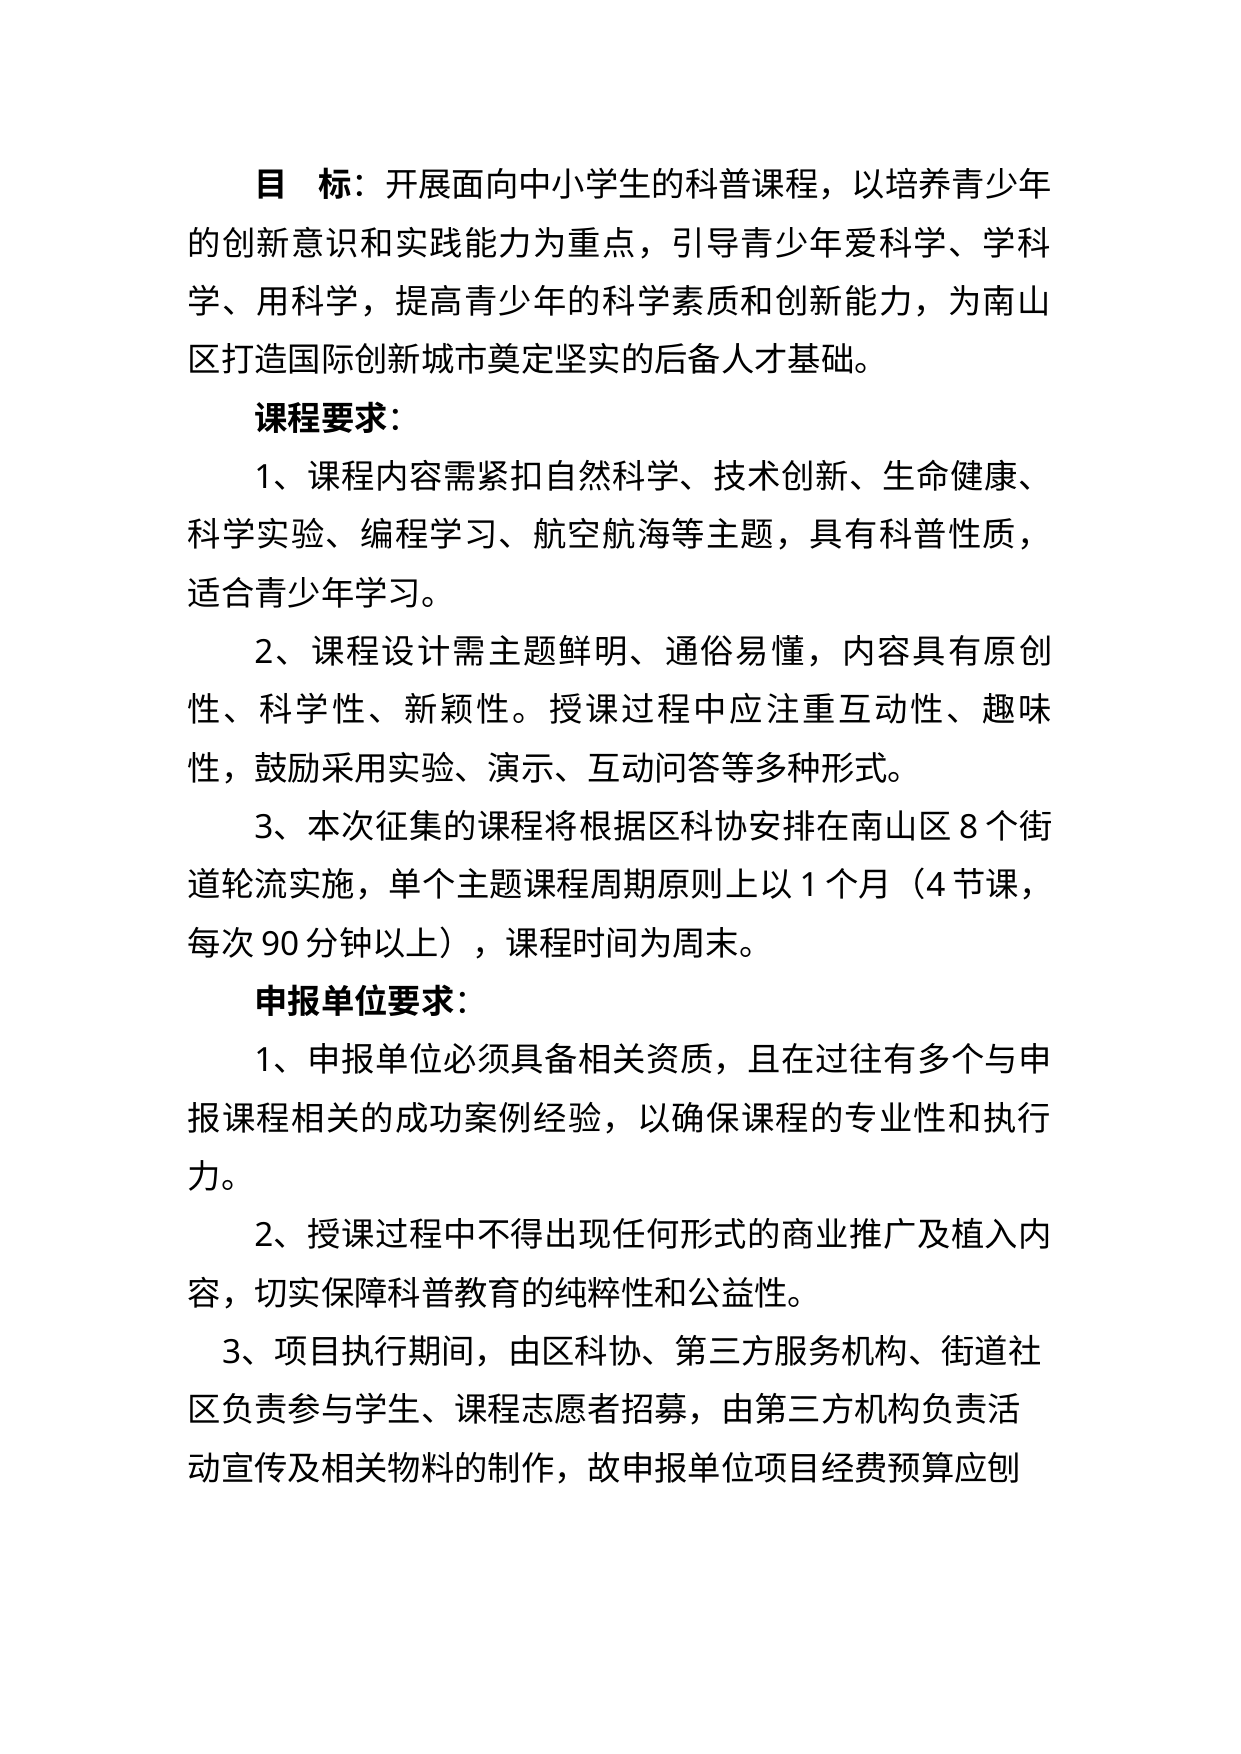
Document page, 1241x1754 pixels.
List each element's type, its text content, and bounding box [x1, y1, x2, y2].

text 目 标：开展面向中小学生的科普课程，以培养青少年的创新意识和实践能力为重点，引导青少年爱科学、学科学、用科学，提高青少年的科学素质和创新能力，为南山区打造国际创新城市奠定坚实的后备人才基础。 [187, 150, 1053, 383]
text 2、授课过程中不得出现任何形式的商业推广及植入内容，切实保障科普教育的纯粹性和公益性。 [187, 1200, 1053, 1317]
text 课程要求： [187, 383, 1053, 442]
text 1、申报单位必须具备相关资质，且在过往有多个与申报课程相关的成功案例经验，以确保课程的专业性和执行力。 [187, 1025, 1053, 1200]
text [187, 1317, 1053, 1492]
text 申报单位要求： [187, 967, 1053, 1025]
list 2、课程设计需主题鲜明、通俗易懂，内容具有原创性、科学性、新颖性。授课过程中应注重互动性、趣味性，鼓励采用实验、演示、互动问答等多种形式。 [187, 617, 1053, 792]
list 1、课程内容需紧扣自然科学、技术创新、生命健康、科学实验、编程学习、航空航海等主题，具有科普性质，适合青少年学习。 [187, 442, 1053, 617]
list 3、本次征集的课程将根据区科协安排在南山区8个街道轮流实施，单个主题课程周期原则上以1个月（4节课，每次90分钟以上），课程时间为周末。 [187, 792, 1053, 967]
